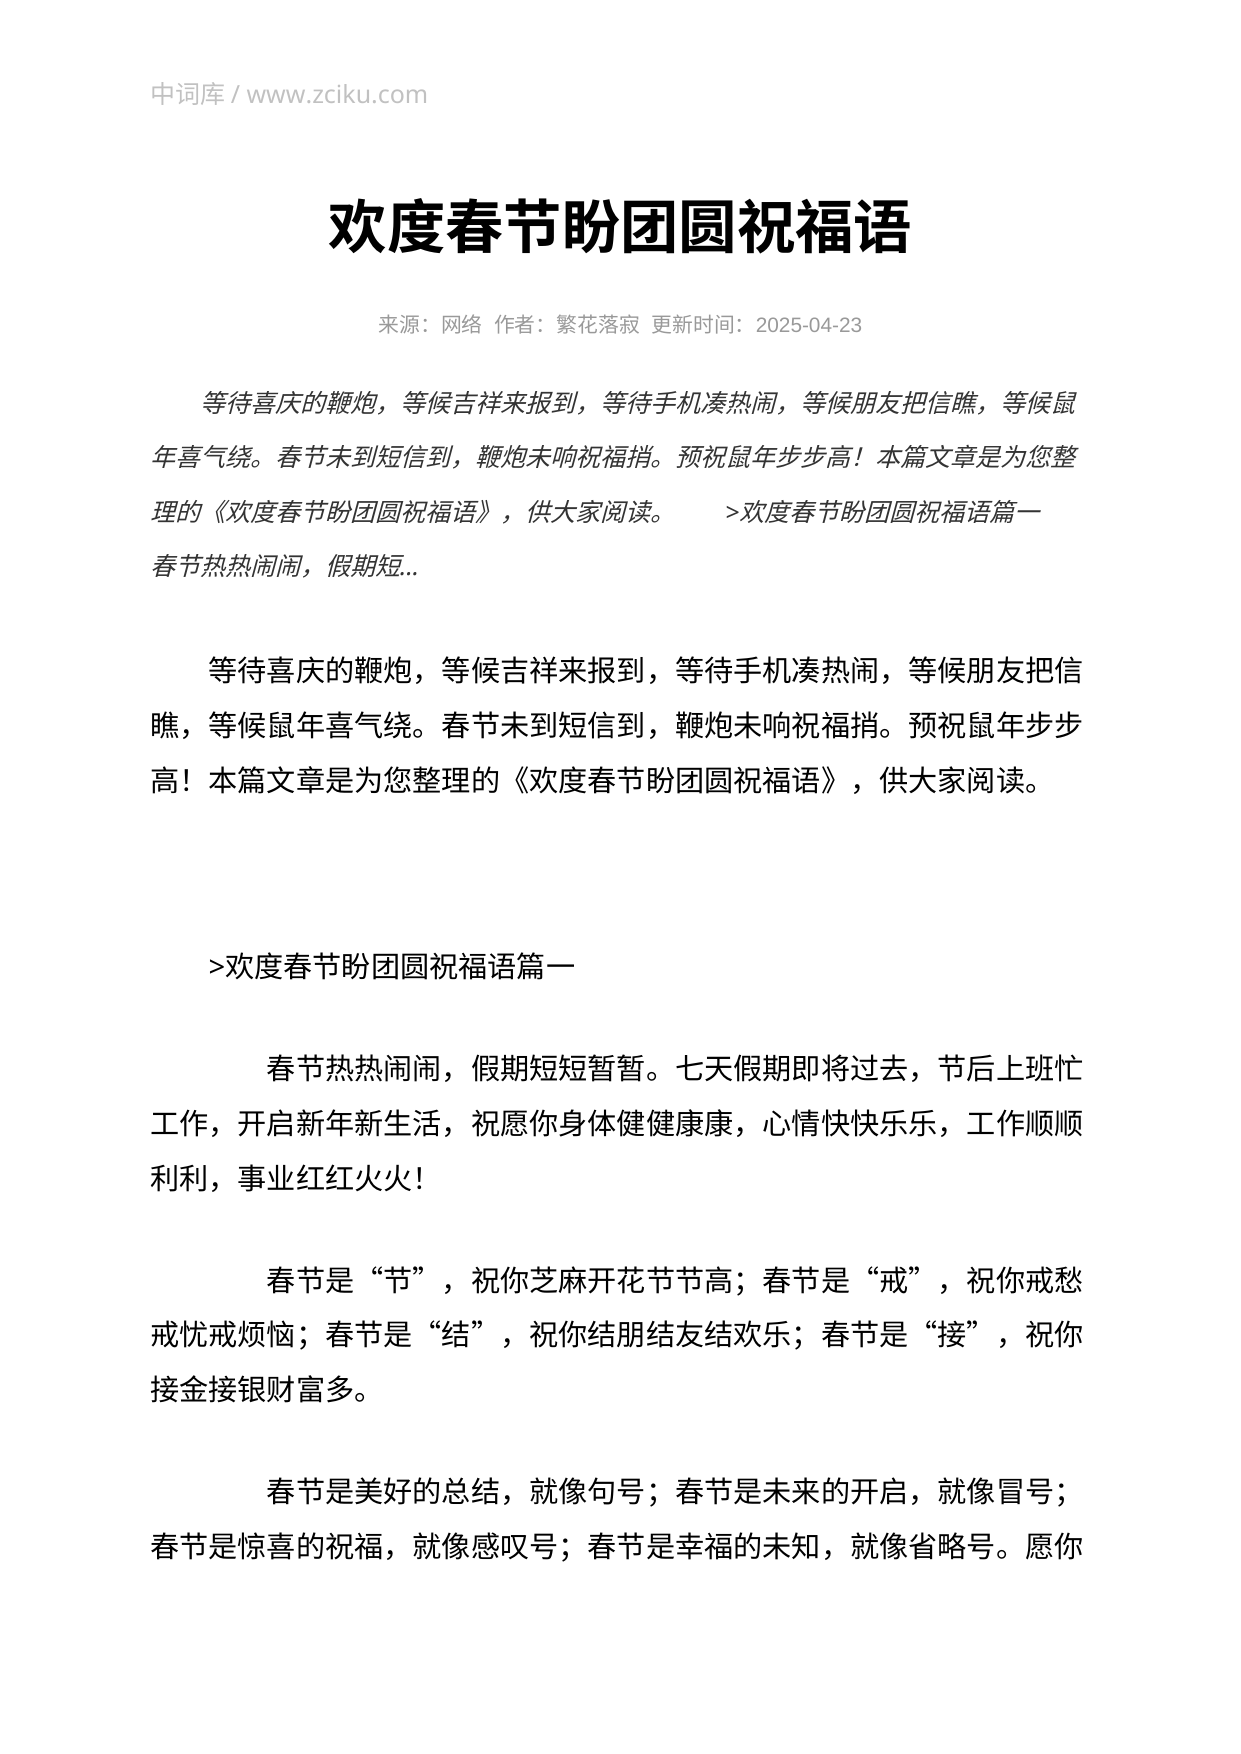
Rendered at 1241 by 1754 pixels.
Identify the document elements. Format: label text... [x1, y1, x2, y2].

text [150, 1469, 1090, 1566]
text 等待喜庆的鞭炮，等候吉祥来报到，等待手机凑热闹，等候朋友把信瞧，等候鼠年喜气绕。春节未到短信到，鞭炮未响祝福捎。预祝鼠年步步高！本篇文章是为您整理的《欢度春节盼团圆祝福语》，供大家阅读。 [150, 648, 1090, 800]
text 春节是“节”，祝你芝麻开花节节高；春节是“戒”，祝你戒愁戒忧戒烦恼；春节是“结”，祝你结朋结友结欢乐；春节是“接”，祝你接金接银财富多。 [150, 1257, 1090, 1409]
text 春节热热闹闹，假期短短暂暂。七天假期即将过去，节后上班忙工作，开启新年新生活，祝愿你身体健健康康，心情快快乐乐，工作顺顺利利，事业红红火火！ [150, 1046, 1090, 1198]
text 来源：网络 作者：繁花落寂 更新时间：2025-04-23 [150, 313, 1090, 337]
text 等待喜庆的鞭炮，等候吉祥来报到，等待手机凑热闹，等候朋友把信瞧，等候鼠年喜气绕。春节未到短信到，鞭炮未响祝福捎。预祝鼠年步步高！本篇文章是为您整理的《欢度春节盼团圆祝福语》，供大家阅读。 >欢度春节盼团圆祝福语篇一 春节热热闹闹，假期短... [150, 383, 1090, 583]
subtitle 欢度春节盼团圆祝福语 [150, 181, 1090, 266]
text >欢度春节盼团圆祝福语篇一 [150, 943, 1090, 986]
